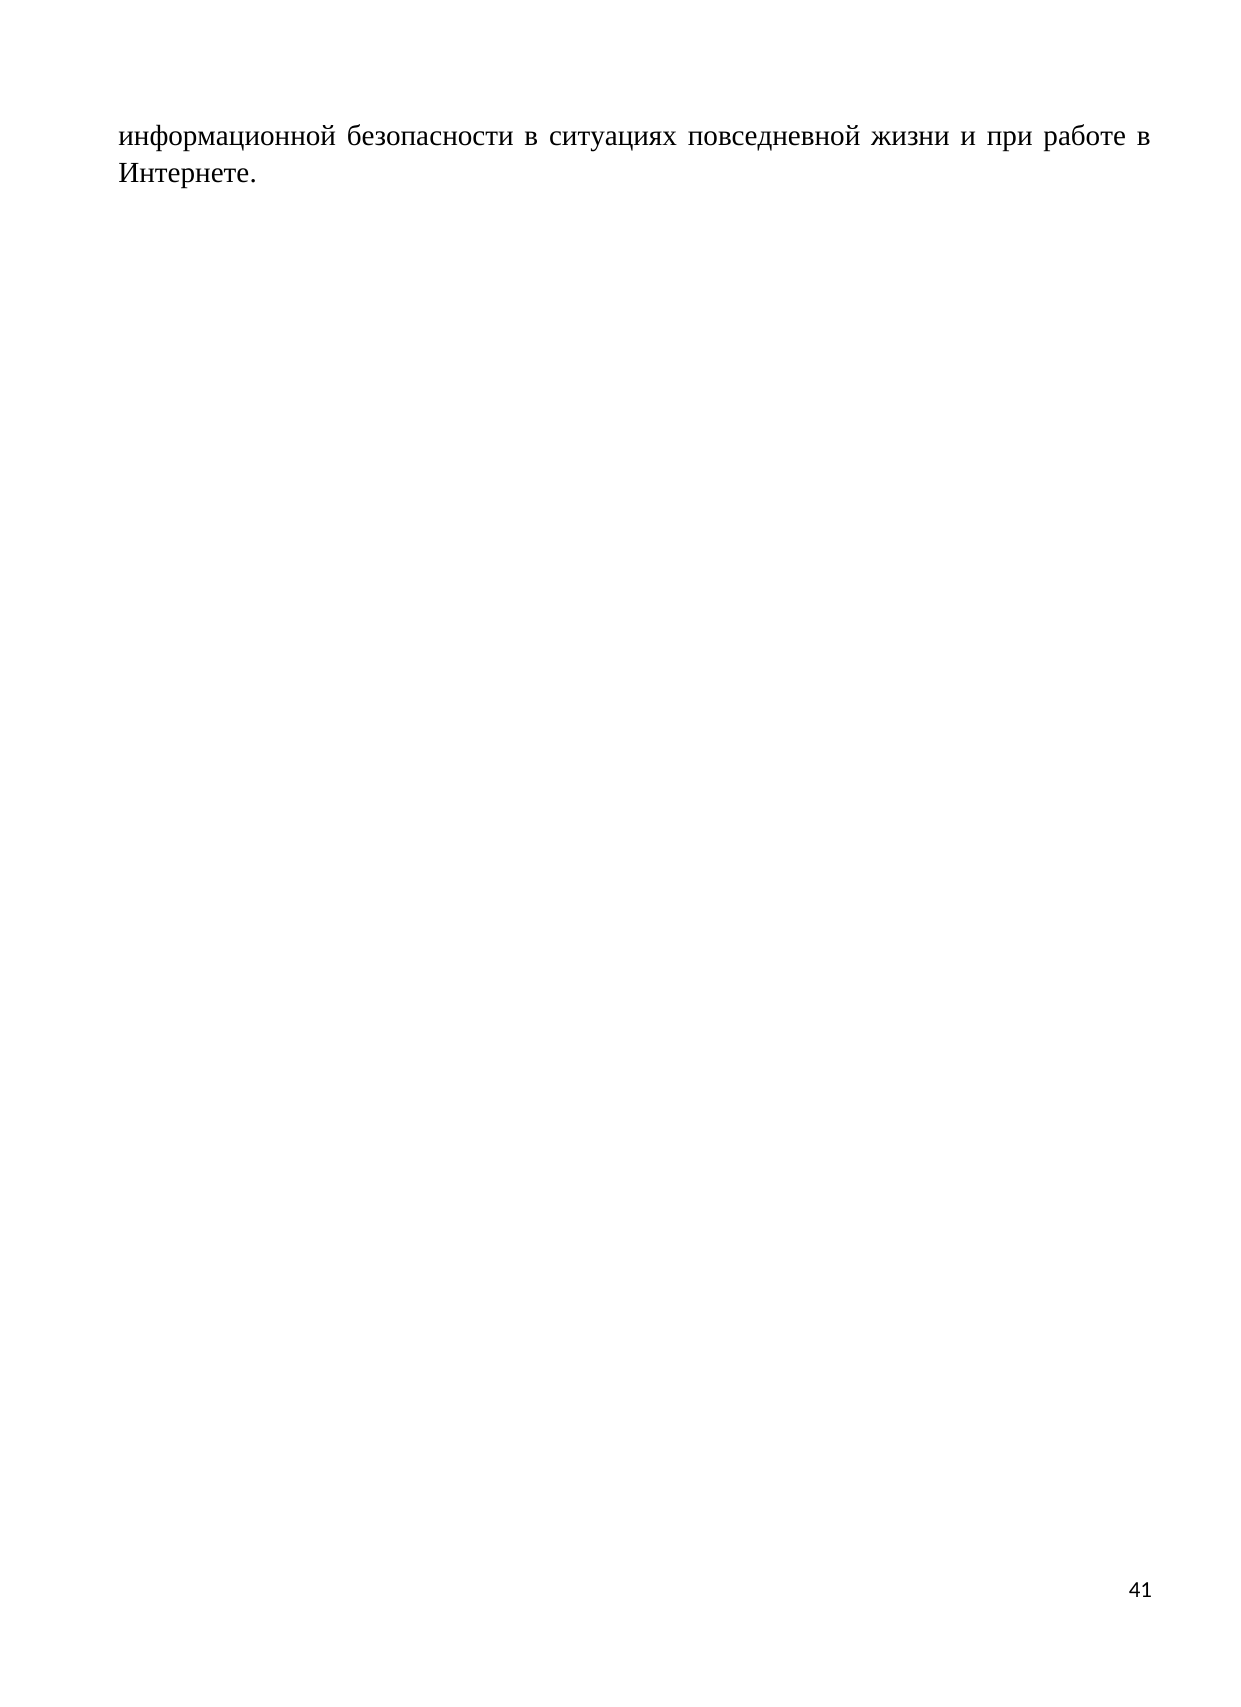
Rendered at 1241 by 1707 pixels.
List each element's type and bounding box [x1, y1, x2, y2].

text [118, 118, 1152, 188]
